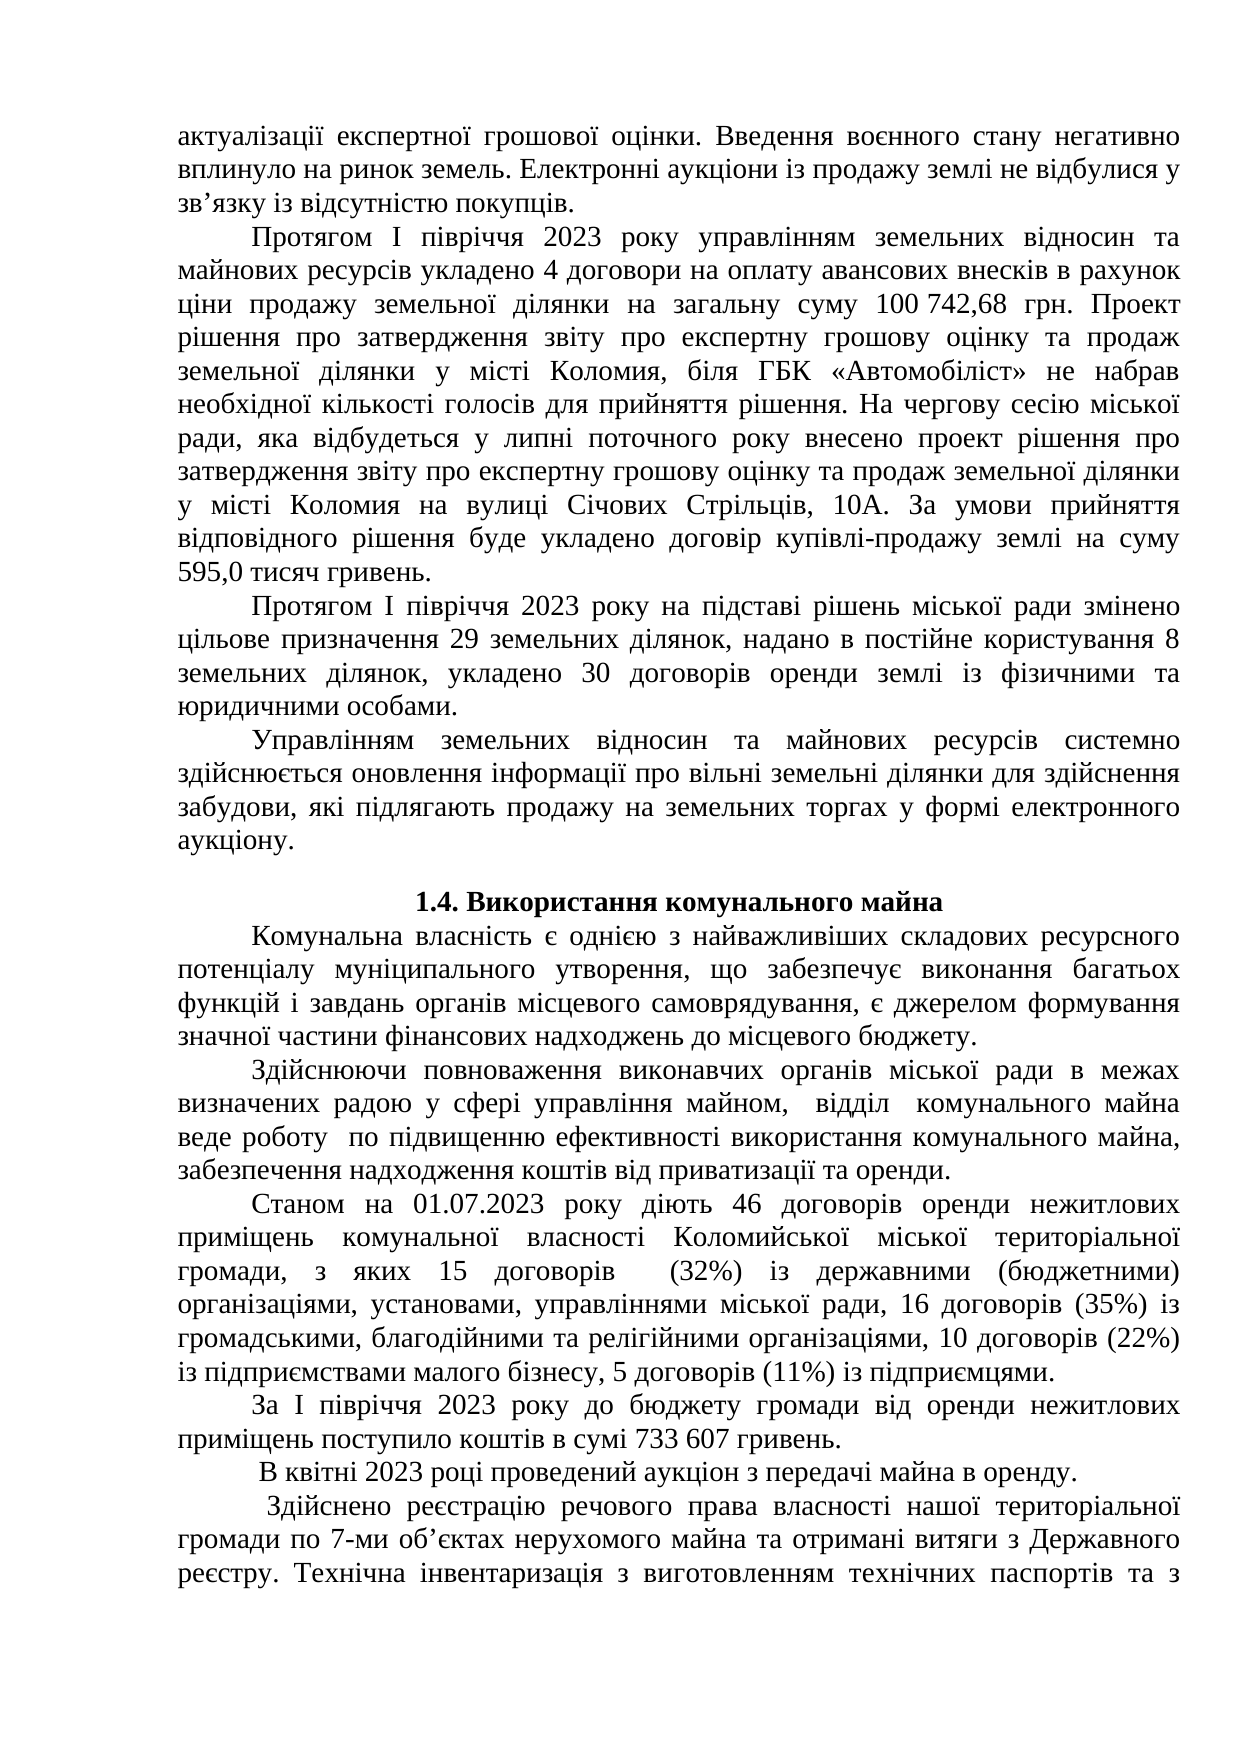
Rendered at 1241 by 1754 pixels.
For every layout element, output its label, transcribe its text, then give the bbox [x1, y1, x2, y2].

text В квітні 2023 році проведений аукціон з передачі майна в оренду. [177, 1454, 1181, 1488]
text Здійснюючи повноваження виконавчих органів міської ради в межах визначених радою у сфері управління майном, відділ комунального майна веде роботу по підвищенню ефективності використання комунального майна, забезпечення надходження коштів від приватизації та оренди. [177, 1052, 1181, 1186]
text Комунальна власність є однією з найважливіших складових ресурсного потенціалу муніципального утворення, що забезпечує виконання багатьох функцій і завдань органів місцевого самоврядування, є джерелом формування значної частини фінансових надходжень до місцевого бюджету. [177, 918, 1181, 1052]
text Протягом І півріччя 2023 року управлінням земельних відносин та майнових ресурсів укладено 4 договори на оплату авансових внесків в рахунок ціни продажу земельної ділянки на загальну суму 100 742,68 грн. Проект рішення про затвердження звіту про експертну грошову оцінку та продаж земельної ділянки у місті Коломия, біля ГБК «Автомобіліст» не набрав необхідної кількості голосів для прийняття рішення. На чергову сесію міської ради, яка відбудеться у липні поточного року внесено проект рішення про затвердження звіту про експертну грошову оцінку та продаж земельної ділянки у місті Коломия на вулиці Січових Стрільців, 10А. За умови прийняття відповідного рішення буде укладено договір купівлі-продажу землі на суму 595,0 тисяч гривень. [177, 219, 1181, 588]
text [177, 1488, 1181, 1588]
list 1.4. Використання комунального майна [177, 884, 1181, 918]
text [177, 118, 1181, 219]
text Управлінням земельних відносин та майнових ресурсів системно здійснюється оновлення інформації про вільні земельні ділянки для здійснення забудови, які підлягають продажу на земельних торгах у формі електронного аукціону. [177, 722, 1181, 856]
text Станом на 01.07.2023 року діють 46 договорів оренди нежитлових приміщень комунальної власності Коломийської міської територіальної громади, з яких 15 договорів (32%) із державними (бюджетними) організаціями, установами, управліннями міської ради, 16 договорів (35%) із громадськими, благодійними та релігійними організаціями, 10 договорів (22%) із підприємствами малого бізнесу, 5 договорів (11%) із підприємцями. [177, 1186, 1181, 1387]
text За I півріччя 2023 року до бюджету громади від оренди нежитлових приміщень поступило коштів в сумі 733 607 гривень. [177, 1387, 1181, 1454]
text Протягом І півріччя 2023 року на підставі рішень міської ради змінено цільове призначення 29 земельних ділянок, надано в постійне користування 8 земельних ділянок, укладено 30 договорів оренди землі із фізичними та юридичними особами. [177, 588, 1181, 722]
